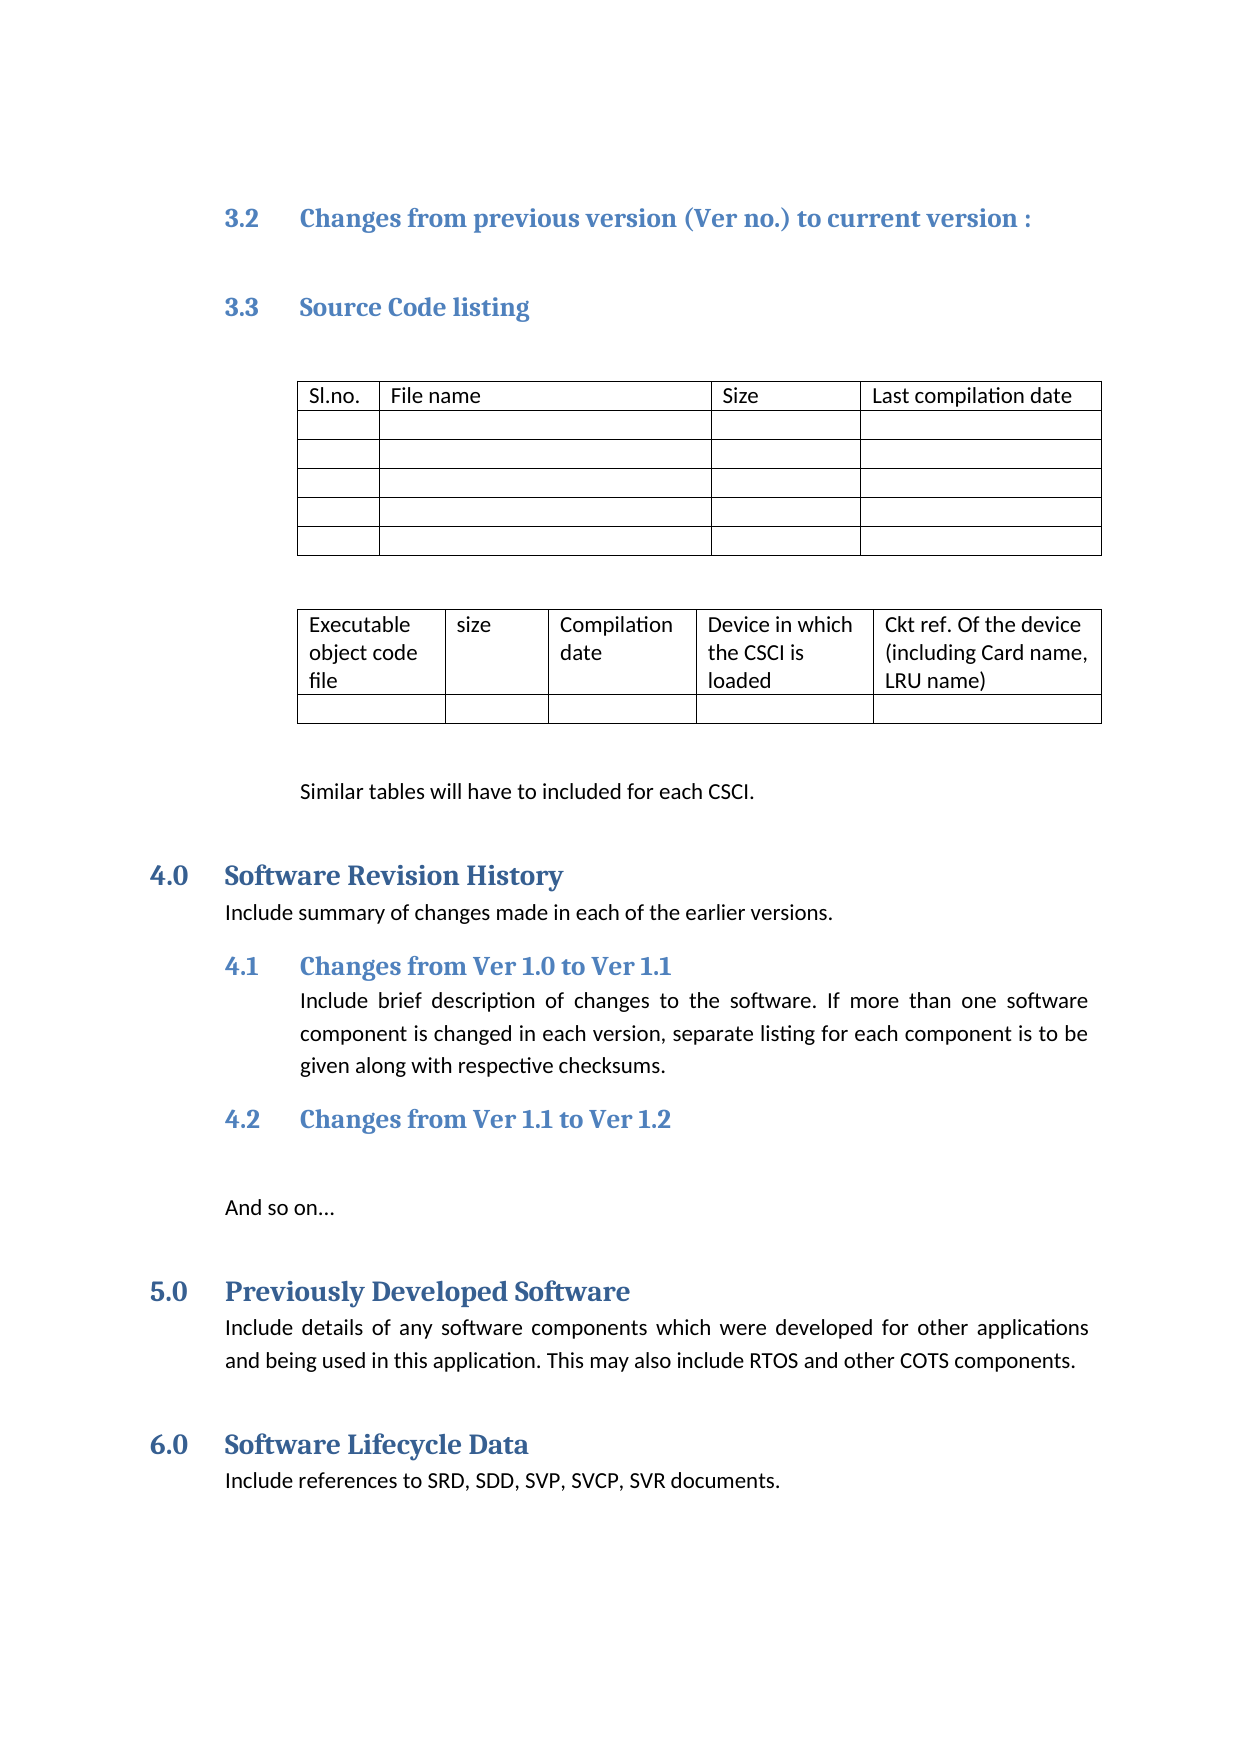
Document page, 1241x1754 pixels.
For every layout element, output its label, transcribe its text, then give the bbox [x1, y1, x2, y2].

table_cell [861, 440, 1101, 468]
table_header Last compilation date [861, 382, 1101, 409]
table_cell [380, 469, 711, 497]
table_cell [298, 695, 445, 723]
table_header File name [380, 382, 711, 409]
table_header Sl.no. [298, 382, 379, 409]
subtitle Source Code listing [225, 292, 1090, 323]
table_cell [861, 498, 1101, 526]
subtitle Software Revision History [150, 859, 1090, 893]
table_header Device in which the CSCI is loaded [697, 610, 873, 694]
subtitle Changes from previous version (Ver no.) to current version : [225, 203, 1090, 234]
table_cell [712, 469, 860, 497]
table_cell [380, 498, 711, 526]
subtitle Changes from Ver 1.1 to Ver 1.2 [225, 1104, 1090, 1135]
table_cell [697, 695, 873, 723]
table_cell [712, 527, 860, 555]
table_cell [861, 469, 1101, 497]
table_cell [874, 695, 1101, 723]
table_cell [380, 527, 711, 555]
table_cell [712, 440, 860, 468]
table_cell [298, 411, 379, 439]
table_cell [861, 527, 1101, 555]
table_header Ckt ref. Of the device (including Card name, LRU name) [874, 610, 1101, 694]
table_cell [298, 440, 379, 468]
text Include details of any software components which were developed for other applications and being used in this application. This may also include RTOS and other COTS components. [225, 1313, 1090, 1374]
table_cell [380, 411, 711, 439]
table_cell [380, 440, 711, 468]
text Similar tables will have to included for each CSCI. [225, 777, 1090, 805]
table_cell [861, 411, 1101, 439]
table_cell [712, 498, 860, 526]
subtitle Software Lifecycle Data [150, 1428, 1090, 1461]
table_cell [446, 695, 548, 723]
subtitle Changes from Ver 1.0 to Ver 1.1 [225, 951, 1090, 982]
text Include summary of changes made in each of the earlier versions. [225, 898, 1090, 926]
table_cell [298, 469, 379, 497]
table_header Executable object code file [298, 610, 445, 694]
table_cell [298, 498, 379, 526]
text Include references to SRD, SDD, SVP, SVCP, SVR documents. [150, 1466, 1090, 1494]
table_cell [549, 695, 696, 723]
table_header size [446, 610, 548, 694]
table_header Size [712, 382, 860, 409]
subtitle Previously Developed Software [150, 1275, 1090, 1308]
text Include brief description of changes to the software. If more than one software component is changed in each version, separate listing for each component is to be given along with respective checksums. [300, 987, 1090, 1079]
table_header Compilation date [549, 610, 696, 694]
table_cell [712, 411, 860, 439]
table_cell [298, 527, 379, 555]
text And so on... [225, 1193, 1090, 1221]
